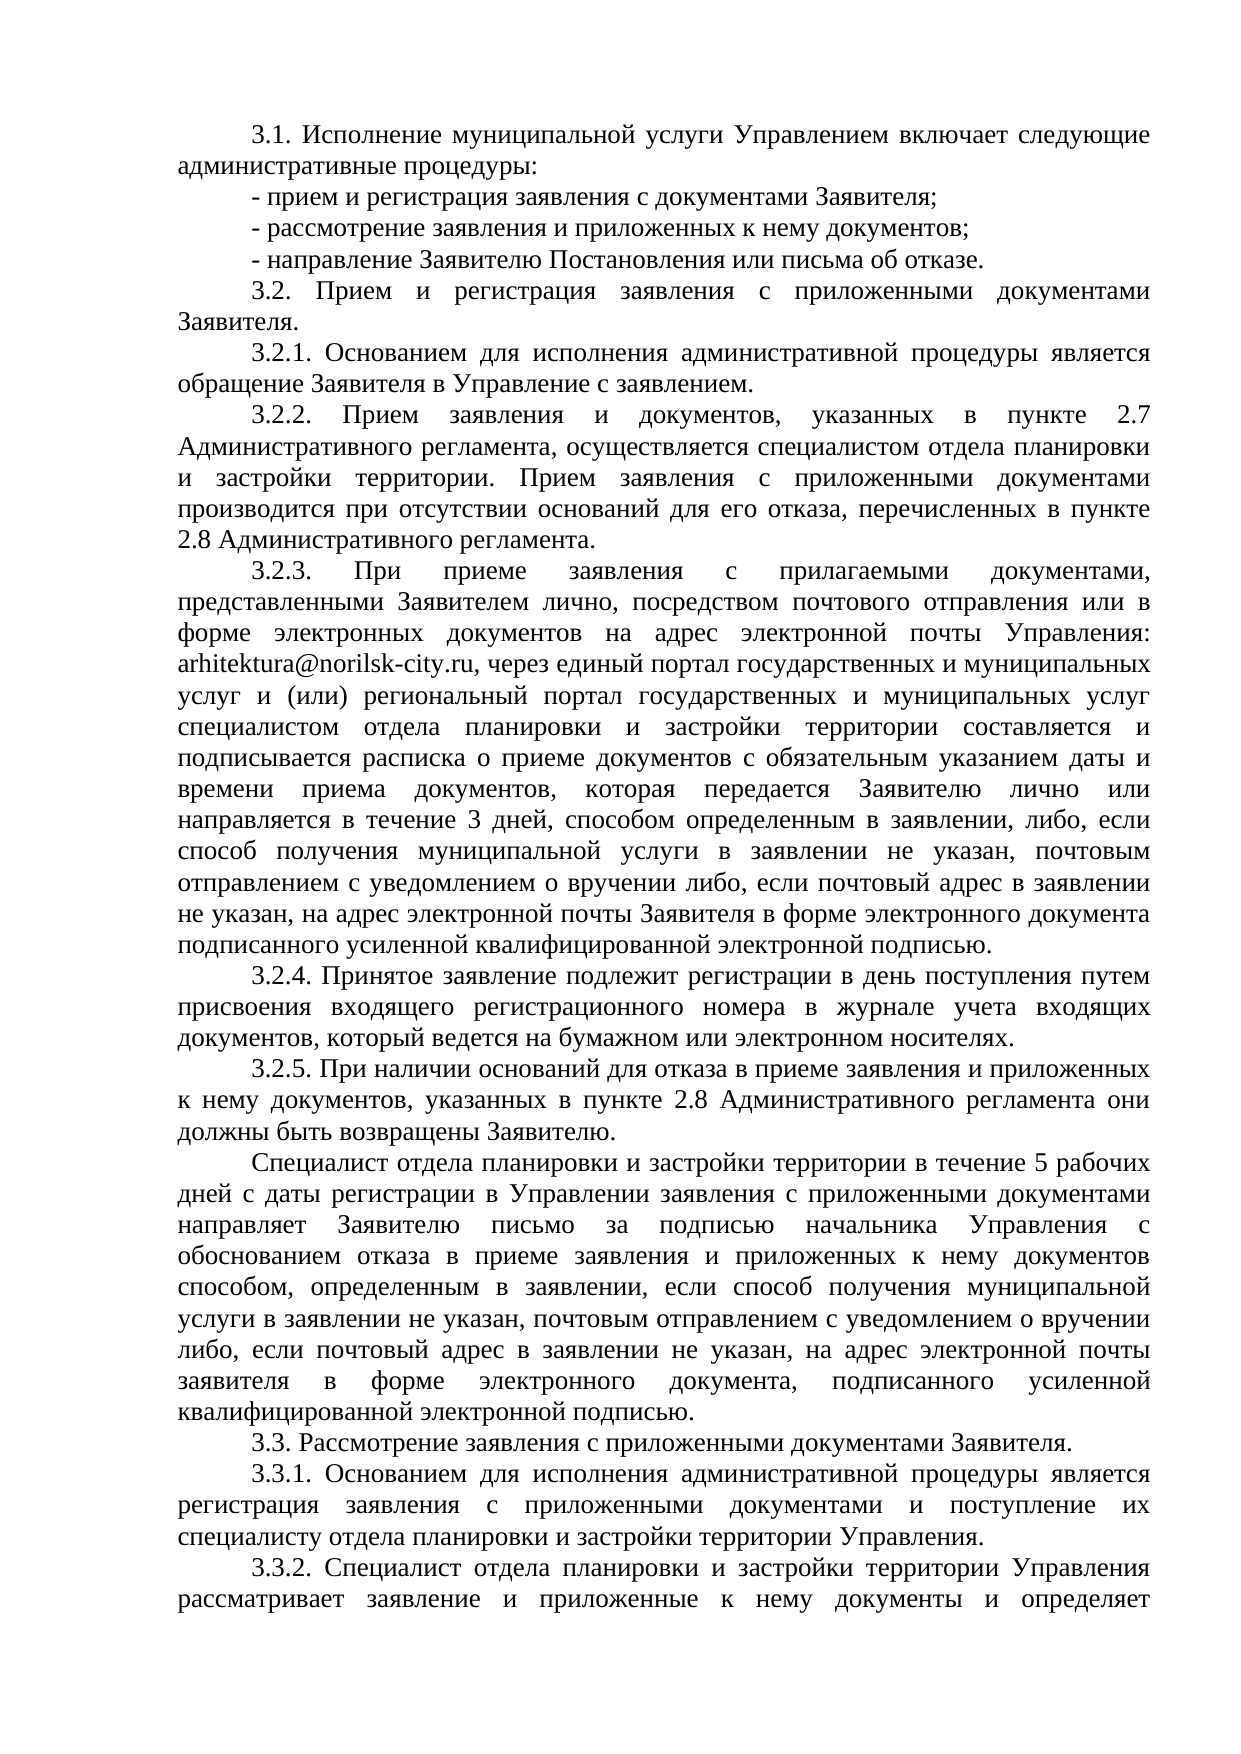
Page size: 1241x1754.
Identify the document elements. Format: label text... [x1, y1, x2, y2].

text 3.2.4. Принятое заявление подлежит регистрации в день поступления путем присвоения входящего регистрационного номера в журнале учета входящих документов, который ведется на бумажном или электронном носителях. [177, 959, 1152, 1052]
text Специалист отдела планировки и застройки территории в течение 5 рабочих дней с даты регистрации в Управлении заявления с приложенными документами направляет Заявителю письмо за подписью начальника Управления с обоснованием отказа в приеме заявления и приложенных к нему документов способом, определенным в заявлении, если способ получения муниципальной услуги в заявлении не указан, почтовым отправлением с уведомлением о вручении либо, если почтовый адрес в заявлении не указан, на адрес электронной почты заявителя в форме электронного документа, подписанного усиленной квалифицированной электронной подписью. [177, 1146, 1152, 1426]
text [177, 1551, 1152, 1613]
text 3.2. Прием и регистрация заявления с приложенными документами Заявителя. [177, 274, 1152, 336]
text - направление Заявителю Постановления или письма об отказе. [177, 243, 1152, 274]
text 3.3. Рассмотрение заявления с приложенными документами Заявителя. [177, 1426, 1152, 1457]
text 3.2.5. При наличии оснований для отказа в приеме заявления и приложенных к нему документов, указанных в пункте 2.8 Административного регламента они должны быть возвращены Заявителю. [177, 1052, 1152, 1146]
text 3.2.3. При приеме заявления с прилагаемыми документами, представленными Заявителем лично, посредством почтового отправления или в форме электронных документов на адрес электронной почты Управления: arhitektura@norilsk-city.ru, через единый портал государственных и муниципальных услуг и (или) региональный портал государственных и муниципальных услуг специалистом отдела планировки и застройки территории составляется и подписывается расписка о приеме документов с обязательным указанием даты и времени приема документов, которая передается Заявителю лично или направляется в течение 3 дней, способом определенным в заявлении, либо, если способ получения муниципальной услуги в заявлении не указан, почтовым отправлением с уведомлением о вручении либо, если почтовый адрес в заявлении не указан, на адрес электронной почты Заявителя в форме электронного документа подписанного усиленной квалифицированной электронной подписью. [177, 554, 1152, 959]
text - рассмотрение заявления и приложенных к нему документов; [177, 212, 1152, 243]
text 3.2.1. Основанием для исполнения административной процедуры является обращение Заявителя в Управление с заявлением. [177, 336, 1152, 398]
text 3.3.1. Основанием для исполнения административной процедуры является регистрация заявления с приложенными документами и поступление их специалисту отдела планировки и застройки территории Управления. [177, 1457, 1152, 1551]
text - прием и регистрация заявления с документами Заявителя; [177, 180, 1152, 212]
text 3.2.2. Прием заявления и документов, указанных в пункте 2.7 Административного регламента, осуществляется специалистом отдела планировки и застройки территории. Прием заявления с приложенными документами производится при отсутствии оснований для его отказа, перечисленных в пункте 2.8 Административного регламента. [177, 398, 1152, 554]
text 3.1. Исполнение муниципальной услуги Управлением включает следующие административные процедуры: [177, 118, 1152, 180]
